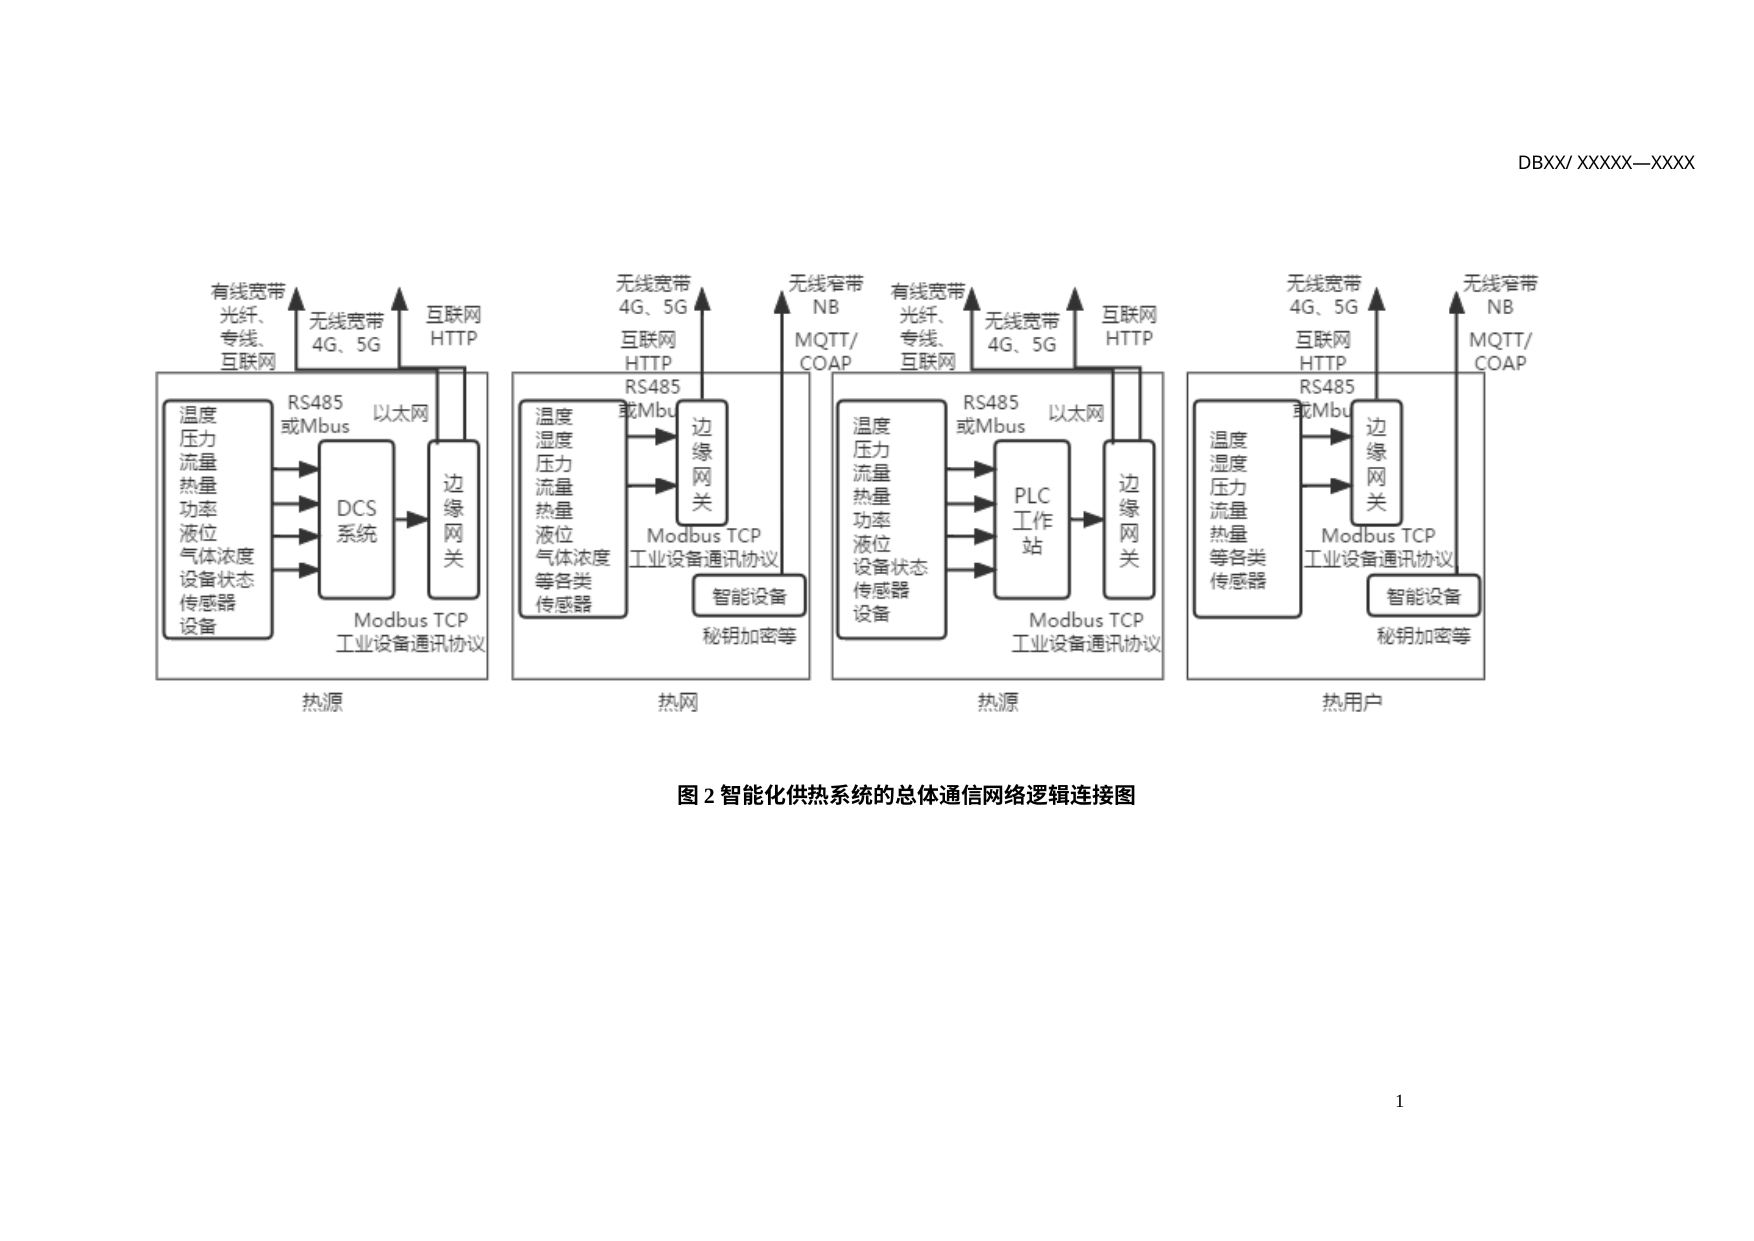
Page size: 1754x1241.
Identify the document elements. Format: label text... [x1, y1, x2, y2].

picture [118, 231, 1584, 762]
list 图2 智能化供热系统的总体通信网络逻辑连接图 [118, 778, 1695, 811]
